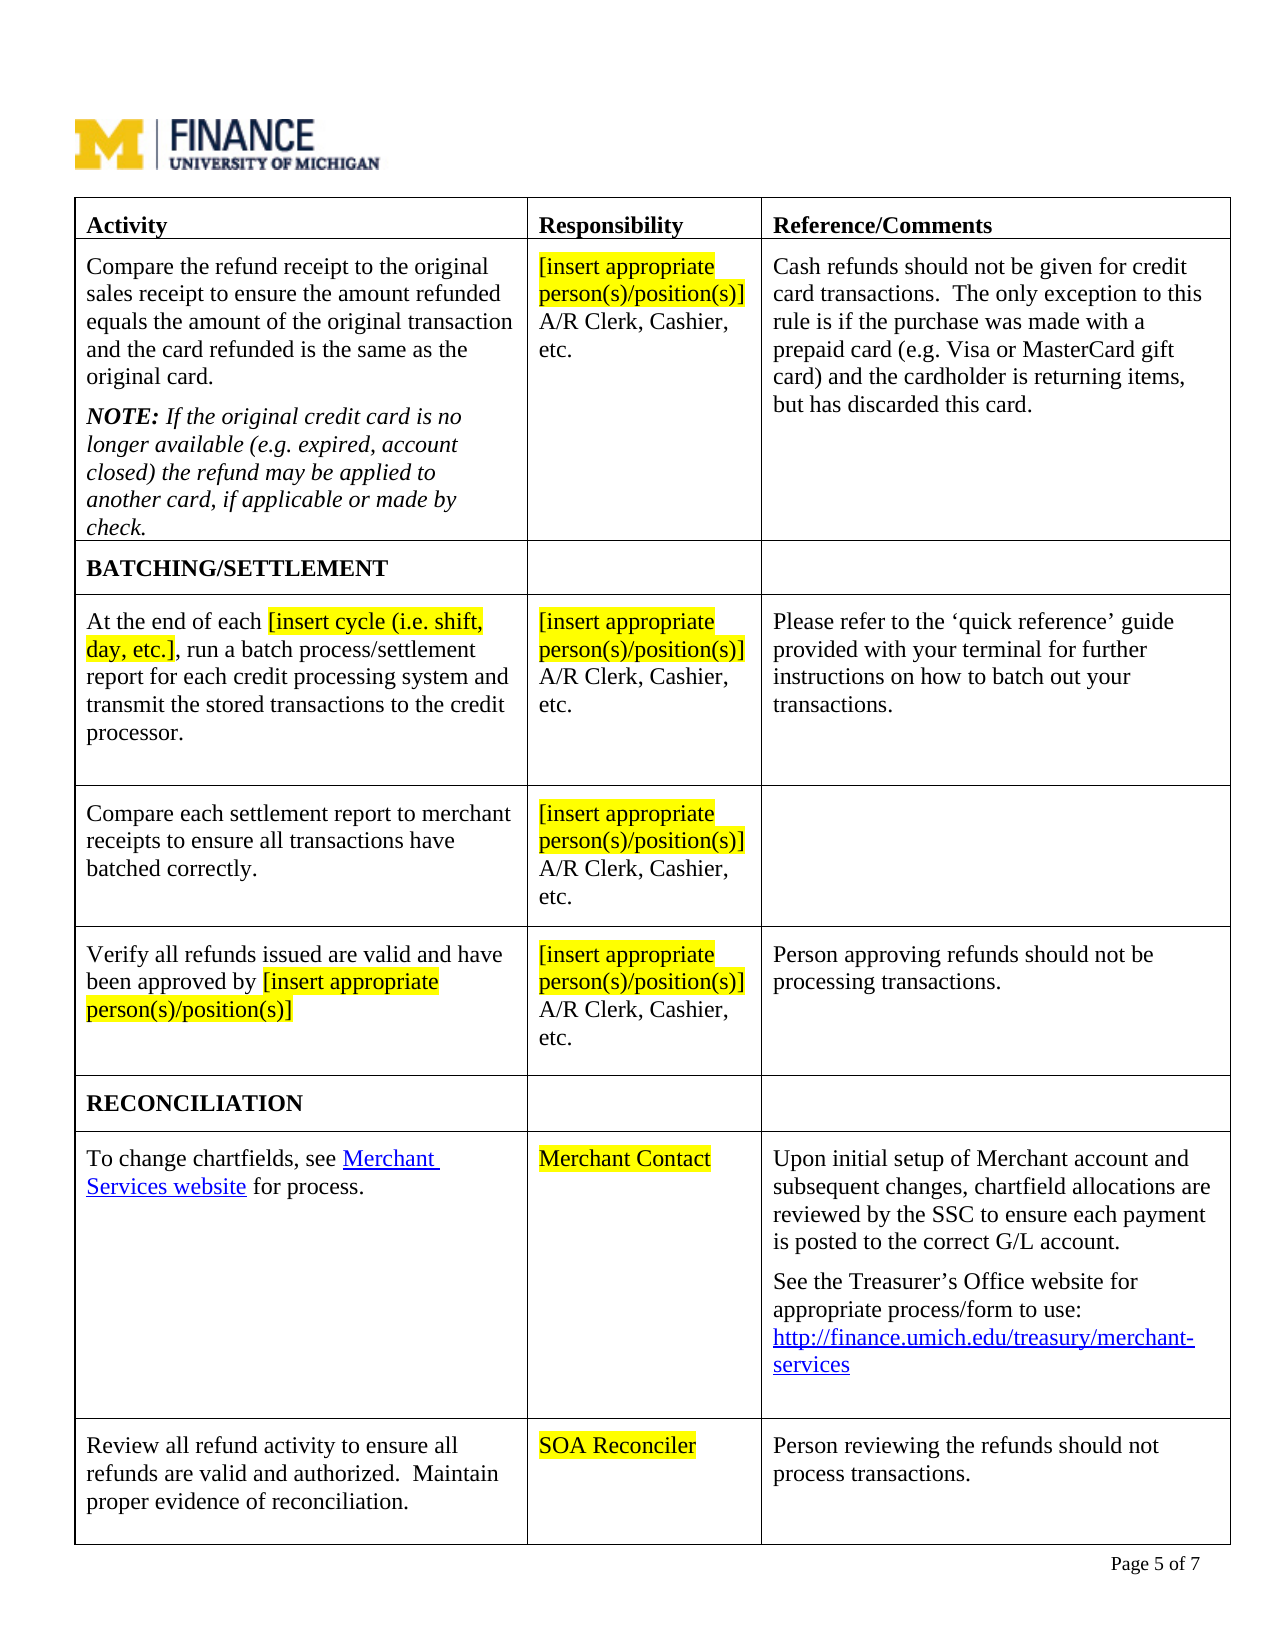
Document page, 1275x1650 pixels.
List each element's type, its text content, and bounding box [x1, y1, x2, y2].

table_cell Compare the refund receipt to the original sales receipt to ensure the amount refunded equals the amount of the original transaction and the card refunded is the same as the original card. NOTE: If the original credit card is no longer available (e.g. expired, account closed) the refund may be applied to another card, if applicable or made by check. [76, 239, 527, 540]
table_cell [528, 1076, 761, 1131]
table_cell SOA Reconciler [528, 1419, 761, 1544]
table_cell Compare each settlement report to merchant receipts to ensure all transactions have batched correctly. [76, 786, 527, 926]
table_cell [762, 541, 1230, 594]
table_header Reference/Comments [762, 198, 1230, 238]
table_cell RECONCILIATION [76, 1076, 527, 1131]
picture [75, 119, 400, 170]
table_header Responsibility [528, 198, 761, 238]
table_cell Upon initial setup of Merchant account and subsequent changes, chartfield allocations are reviewed by the SSC to ensure each payment is posted to the correct G/L account. See the Treasurer’s Office website for appropriate process/form to use: http://finance.umich.edu/treasury/merchant-services [762, 1132, 1230, 1418]
table_cell [insert appropriate person(s)/position(s)] A/R Clerk, Cashier, etc. [528, 786, 761, 926]
table_cell Please refer to the ‘quick reference’ guide provided with your terminal for further instructions on how to batch out your transactions. [762, 595, 1230, 785]
table_cell [762, 1076, 1230, 1131]
table_cell [528, 541, 761, 594]
table_cell At the end of each [insert cycle (i.e. shift, day, etc.], run a batch process/settlement report for each credit processing system and transmit the stored transactions to the credit processor. [76, 595, 527, 785]
table_header Activity [76, 198, 527, 238]
table_cell [762, 786, 1230, 926]
table_cell Verify all refunds issued are valid and have been approved by [insert appropriate person(s)/position(s)] [76, 927, 527, 1075]
table_cell Person reviewing the refunds should not process transactions. [762, 1419, 1230, 1544]
table_cell [insert appropriate person(s)/position(s)] A/R Clerk, Cashier, etc. [528, 927, 761, 1075]
table_cell To change chartfields, see Merchant Services website for process. [76, 1132, 527, 1418]
table_cell Cash refunds should not be given for credit card transactions. The only exception to this rule is if the purchase was made with a prepaid card (e.g. Visa or MasterCard gift card) and the cardholder is returning items, but has discarded this card. [762, 239, 1230, 540]
table_cell BATCHING/SETTLEMENT [76, 541, 527, 594]
table_cell Person approving refunds should not be processing transactions. [762, 927, 1230, 1075]
table_cell Merchant Contact [528, 1132, 761, 1418]
table_cell [insert appropriate person(s)/position(s)] A/R Clerk, Cashier, etc. [528, 239, 761, 540]
table_cell [insert appropriate person(s)/position(s)] A/R Clerk, Cashier, etc. [528, 595, 761, 785]
